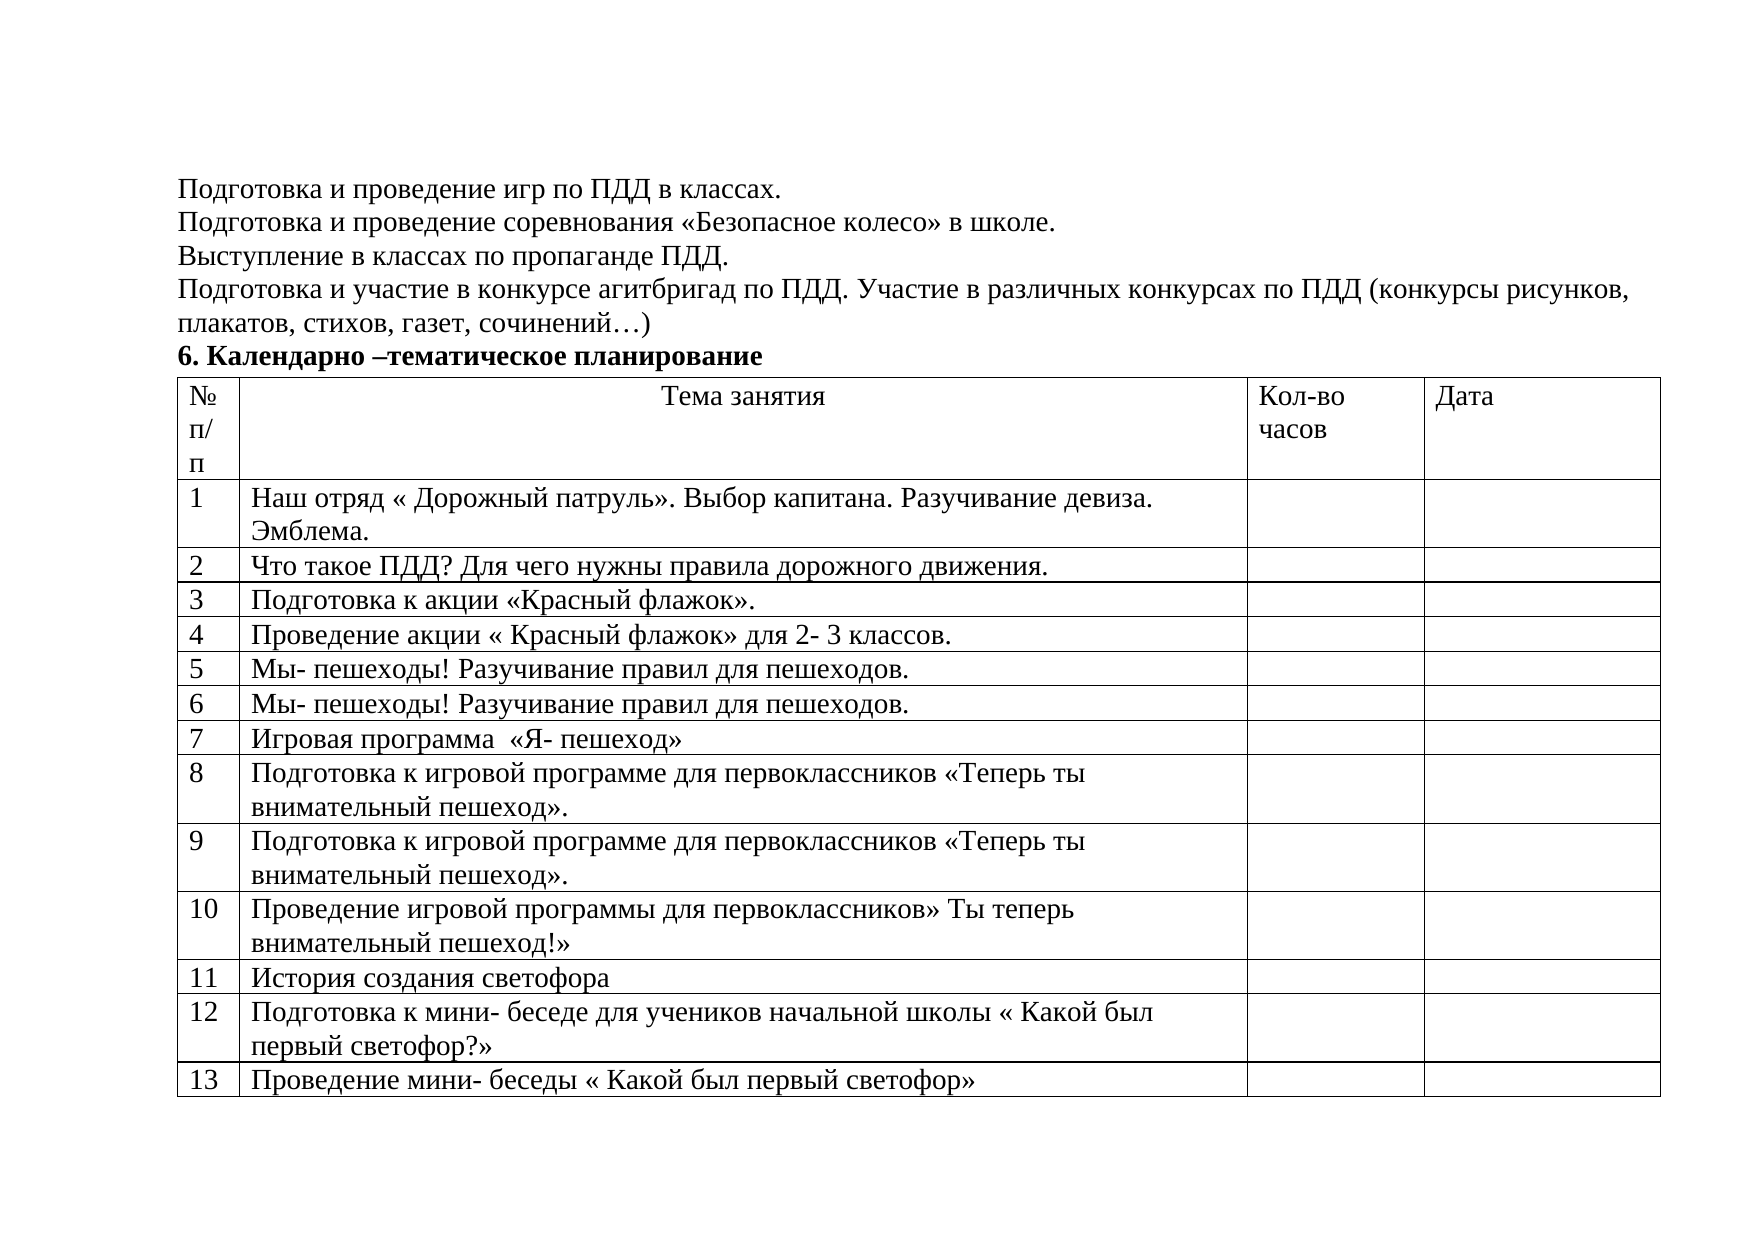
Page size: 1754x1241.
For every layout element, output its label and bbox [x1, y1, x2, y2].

table_cell [177, 118, 1677, 1120]
